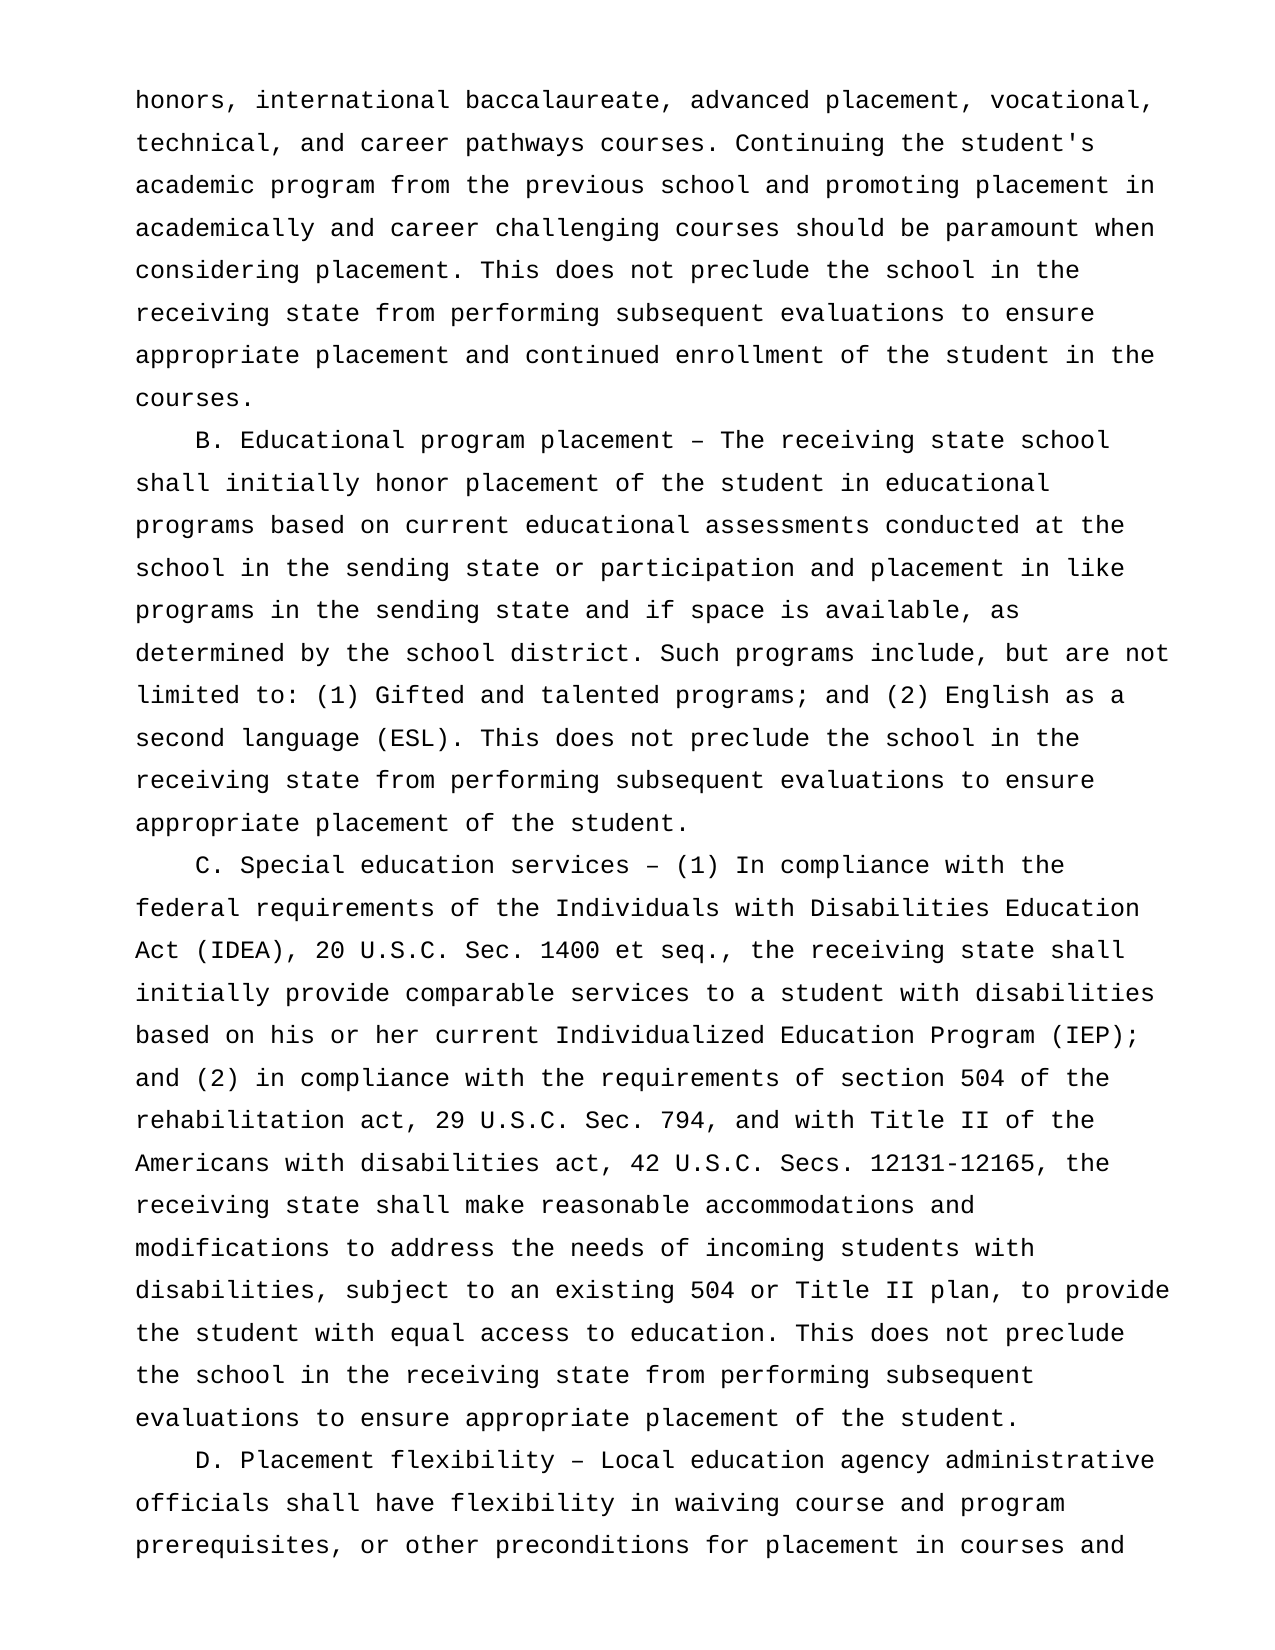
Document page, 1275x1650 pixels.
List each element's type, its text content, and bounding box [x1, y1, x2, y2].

text C. Special education services – (1) In compliance with the federal requirements of the Individuals with Disabilities Education Act (IDEA), 20 U.S.C. Sec. 1400 et seq., the receiving state shall initially provide comparable services to a student with disabilities based on his or her current Individualized Education Program (IEP); and (2) in compliance with the requirements of section 504 of the rehabilitation act, 29 U.S.C. Sec. 794, and with Title II of the Americans with disabilities act, 42 U.S.C. Secs. 12131-12165, the receiving state shall make reasonable accommodations and modifications to address the needs of incoming students with disabilities, subject to an existing 504 or Title II plan, to provide the student with equal access to education. This does not preclude the school in the receiving state from performing subsequent evaluations to ensure appropriate placement of the student. [135, 840, 1170, 1435]
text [135, 75, 1170, 415]
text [135, 1435, 1170, 1562]
text B. Educational program placement – The receiving state school shall initially honor placement of the student in educational programs based on current educational assessments conducted at the school in the sending state or participation and placement in like programs in the sending state and if space is available, as determined by the school district. Such programs include, but are not limited to: (1) Gifted and talented programs; and (2) English as a second language (ESL). This does not preclude the school in the receiving state from performing subsequent evaluations to ensure appropriate placement of the student. [135, 415, 1170, 840]
